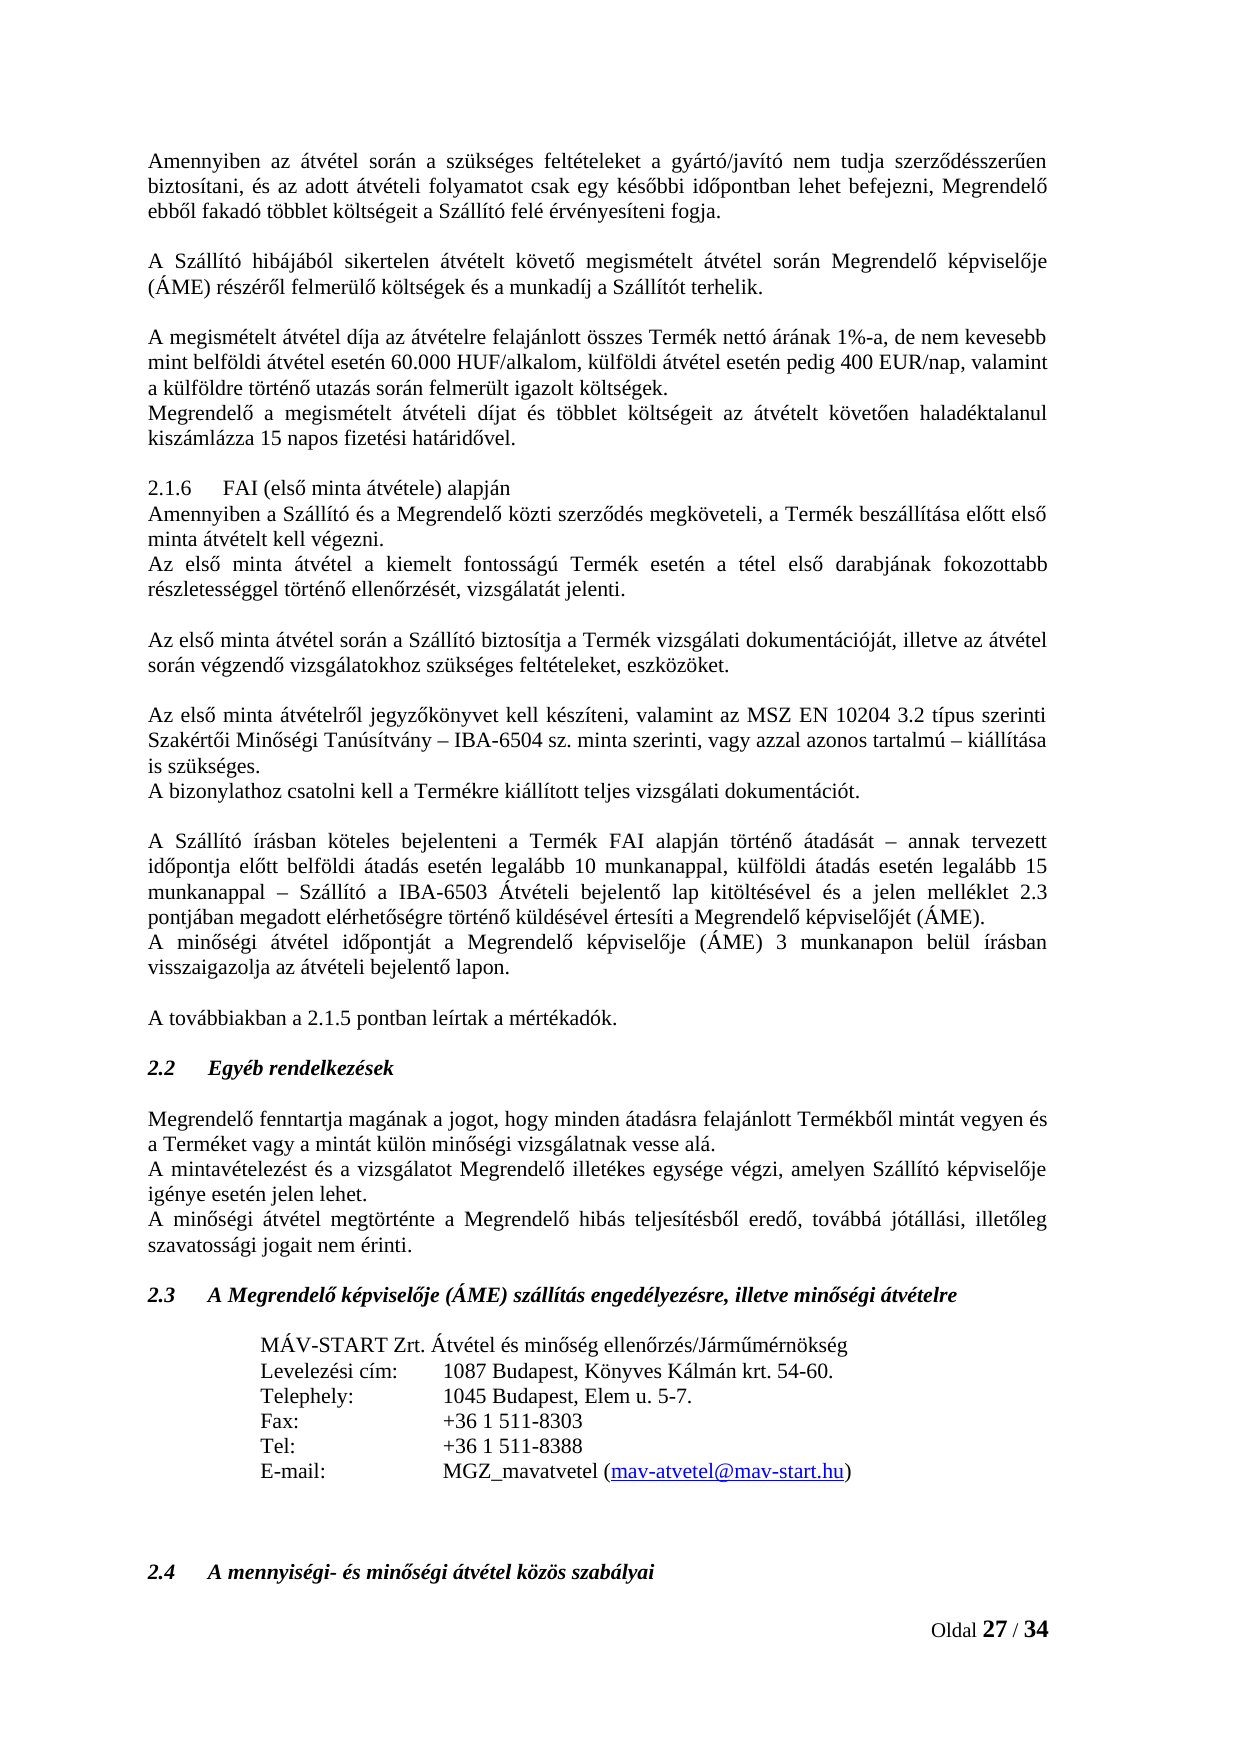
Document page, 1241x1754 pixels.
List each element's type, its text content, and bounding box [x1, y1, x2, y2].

text A minőségi átvétel időpontját a Megrendelő képviselője (ÁME) 3 munkanapon belül írásban visszaigazolja az átvételi bejelentő lapon. [148, 929, 1048, 979]
subtitle A Megrendelő képviselője (ÁME) szállítás engedélyezésre, illetve minőségi átvételre [148, 1282, 1048, 1307]
text Telephely: 1045 Budapest, Elem u. 5-7. [260, 1383, 1048, 1408]
text Az első minta átvétel során a Szállító biztosítja a Termék vizsgálati dokumentációját, illetve az átvétel során végzendő vizsgálatokhoz szükséges feltételeket, eszközöket. [148, 627, 1048, 677]
text A mintavételezést és a vizsgálatot Megrendelő illetékes egysége végzi, amelyen Szállító képviselője igénye esetén jelen lehet. [148, 1156, 1048, 1206]
subtitle A mennyiségi- és minőségi átvétel közös szabályai [148, 1559, 1048, 1584]
text A minőségi átvétel megtörténte a Megrendelő hibás teljesítésből eredő, továbbá jótállási, illetőleg szavatossági jogait nem érinti. [148, 1206, 1048, 1257]
text Tel: +36 1 511-8388 [260, 1433, 1048, 1458]
subtitle FAI (első minta átvétele) alapján [148, 475, 1048, 501]
text A Szállító hibájából sikertelen átvételt követő megismételt átvétel során Megrendelő képviselője (ÁME) részéről felmerülő költségek és a munkadíj a Szállítót terhelik. [148, 248, 1048, 299]
text Az első minta átvételről jegyzőkönyvet kell készíteni, valamint az MSZ EN 10204 3.2 típus szerinti Szakértői Minőségi Tanúsítvány – IBA-6504 sz. minta szerinti, vagy azzal azonos tartalmú – kiállítása is szükséges. [148, 702, 1048, 778]
text Fax: +36 1 511-8303 [260, 1408, 1048, 1433]
text Az első minta átvétel a kiemelt fontosságú Termék esetén a tétel első darabjának fokozottabb részletességgel történő ellenőrzését, vizsgálatát jelenti. [148, 551, 1048, 601]
text Amennyiben a Szállító és a Megrendelő közti szerződés megköveteli, a Termék beszállítása előtt első minta átvételt kell végezni. [148, 501, 1048, 551]
text Megrendelő a megismételt átvételi díjat és többlet költségeit az átvételt követően haladéktalanul kiszámlázza 15 napos fizetési határidővel. [148, 400, 1048, 450]
text A Szállító írásban köteles bejelenteni a Termék FAI alapján történő átadását – annak tervezett időpontja előtt belföldi átadás esetén legalább 10 munkanappal, külföldi átadás esetén legalább 15 munkanappal – Szállító a IBA-6503 Átvételi bejelentő lap kitöltésével és a jelen melléklet 2.3 pontjában megadott elérhetőségre történő küldésével értesíti a Megrendelő képviselőjét (ÁME). [148, 828, 1048, 929]
text Levelezési cím: 1087 Budapest, Könyves Kálmán krt. 54-60. [260, 1358, 1048, 1383]
text A megismételt átvétel díja az átvételre felajánlott összes Termék nettó árának 1%-a, de nem kevesebb mint belföldi átvétel esetén 60.000 HUF/alkalom, külföldi átvétel esetén pedig 400 EUR/nap, valamint a külföldre történő utazás során felmerült igazolt költségek. [148, 324, 1048, 400]
text Megrendelő fenntartja magának a jogot, hogy minden átadásra felajánlott Termékből mintát vegyen és a Terméket vagy a mintát külön minőségi vizsgálatnak vesse alá. [148, 1106, 1048, 1156]
text A bizonylathoz csatolni kell a Termékre kiállított teljes vizsgálati dokumentációt. [148, 778, 1048, 803]
text MÁV-START Zrt. Átvétel és minőség ellenőrzés/Járműmérnökség [260, 1332, 1048, 1358]
text Amennyiben az átvétel során a szükséges feltételeket a gyártó/javító nem tudja szerződésszerűen biztosítani, és az adott átvételi folyamatot csak egy későbbi időpontban lehet befejezni, Megrendelő ebből fakadó többlet költségeit a Szállító felé érvényesíteni fogja. [148, 148, 1048, 223]
text E-mail: MGZ_mavatvetel (mav-atvetel@mav-start.hu) [260, 1458, 1048, 1484]
subtitle Egyéb rendelkezések [148, 1055, 1048, 1080]
text A továbbiakban a 2.1.5 pontban leírtak a mértékadók. [148, 1005, 1048, 1030]
